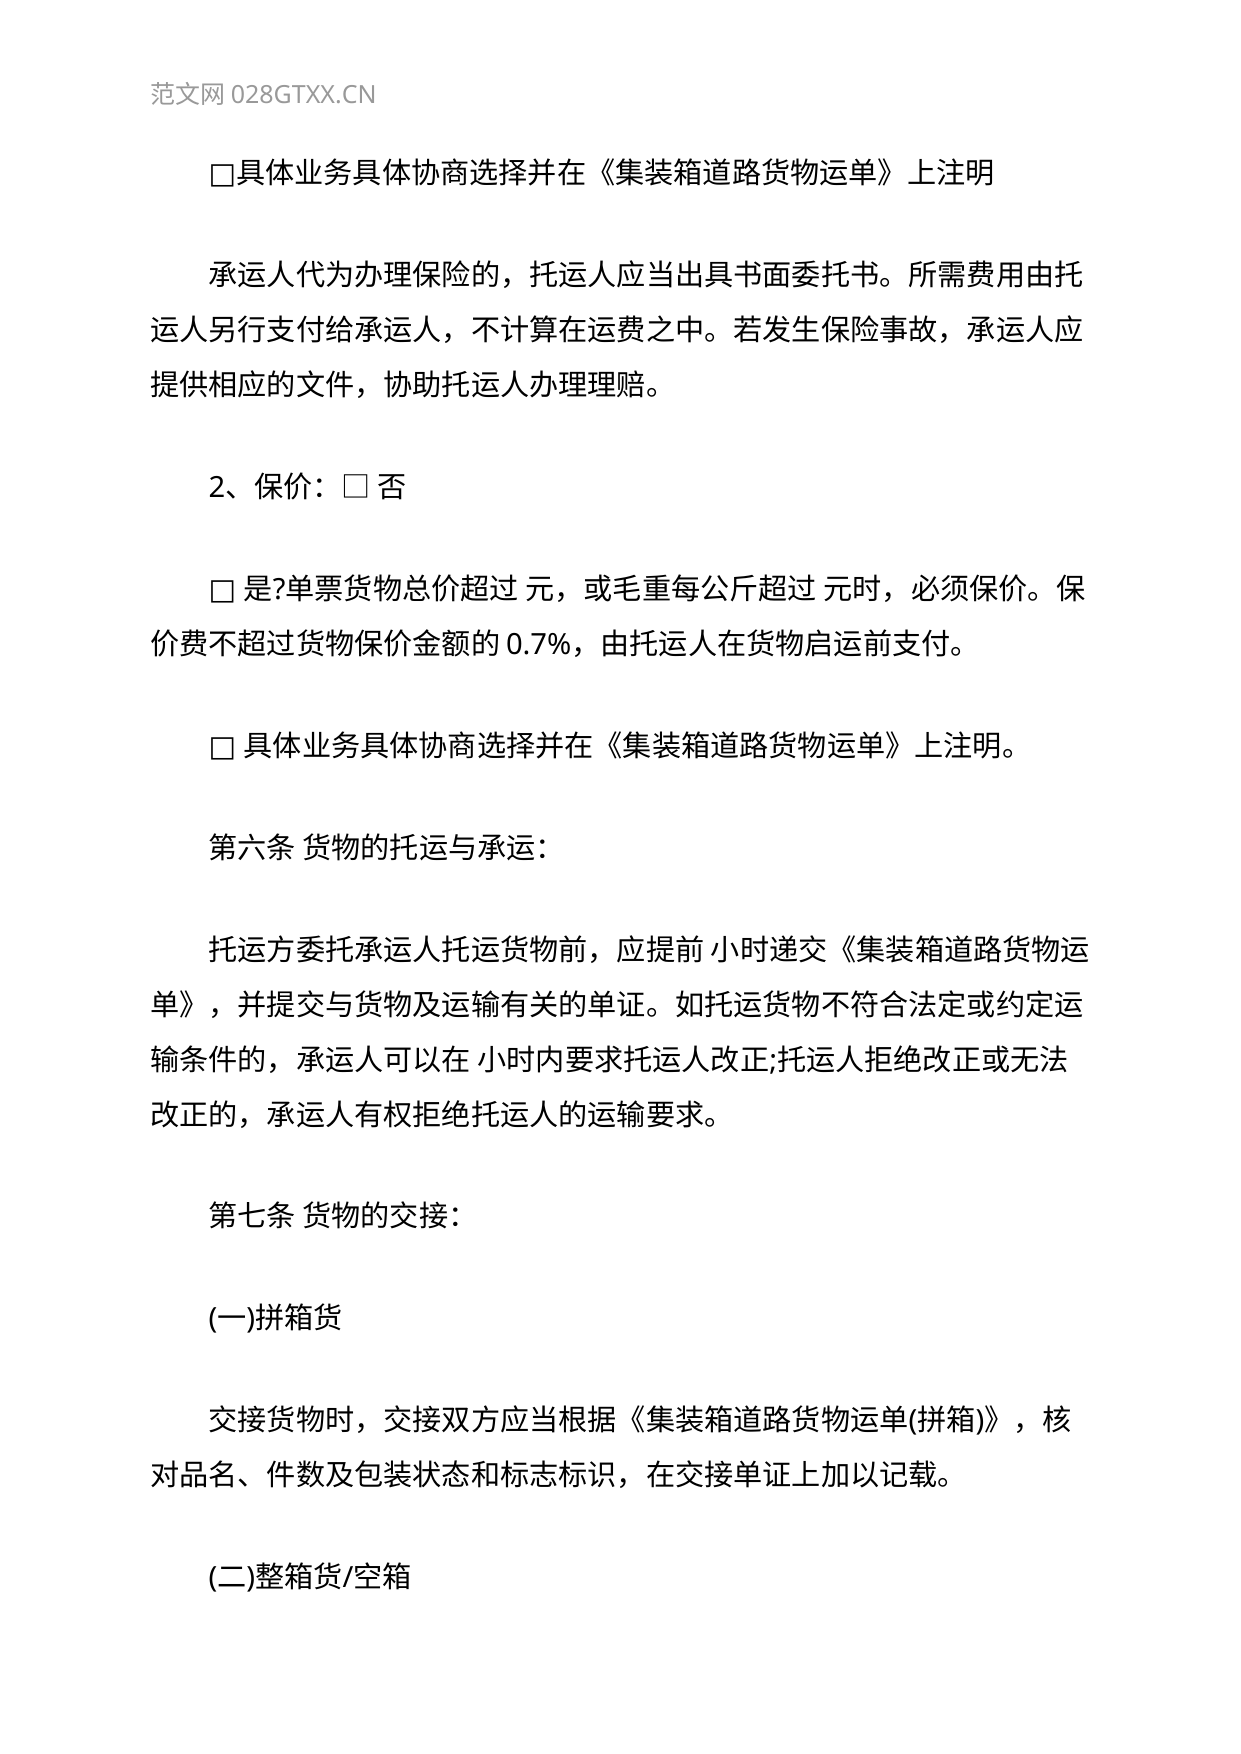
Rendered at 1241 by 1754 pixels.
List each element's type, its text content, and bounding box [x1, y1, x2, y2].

text 第七条 货物的交接： [150, 1193, 1090, 1235]
text □ 是?单票货物总价超过 元，或毛重每公斤超过 元时，必须保价。保价费不超过货物保价金额的0.7%，由托运人在货物启运前支付。 [150, 566, 1090, 663]
text 2、保价：□ 否 [150, 463, 1090, 506]
text (一)拼箱货 [150, 1294, 1090, 1337]
text (二)整箱货/空箱 [150, 1553, 1090, 1596]
text 托运方委托承运人托运货物前，应提前 小时递交《集装箱道路货物运单》，并提交与货物及运输有关的单证。如托运货物不符合法定或约定运输条件的，承运人可以在 小时内要求托运人改正;托运人拒绝改正或无法改正的，承运人有权拒绝托运人的运输要求。 [150, 926, 1090, 1133]
text 第六条 货物的托运与承运： [150, 824, 1090, 867]
text 承运人代为办理保险的，托运人应当出具书面委托书。所需费用由托运人另行支付给承运人，不计算在运费之中。若发生保险事故，承运人应提供相应的文件，协助托运人办理理赔。 [150, 252, 1090, 404]
text □具体业务具体协商选择并在《集装箱道路货物运单》上注明 [150, 150, 1090, 192]
text 交接货物时，交接双方应当根据《集装箱道路货物运单(拼箱)》，核对品名、件数及包装状态和标志标识，在交接单证上加以记载。 [150, 1397, 1090, 1494]
text □ 具体业务具体协商选择并在《集装箱道路货物运单》上注明。 [150, 722, 1090, 765]
